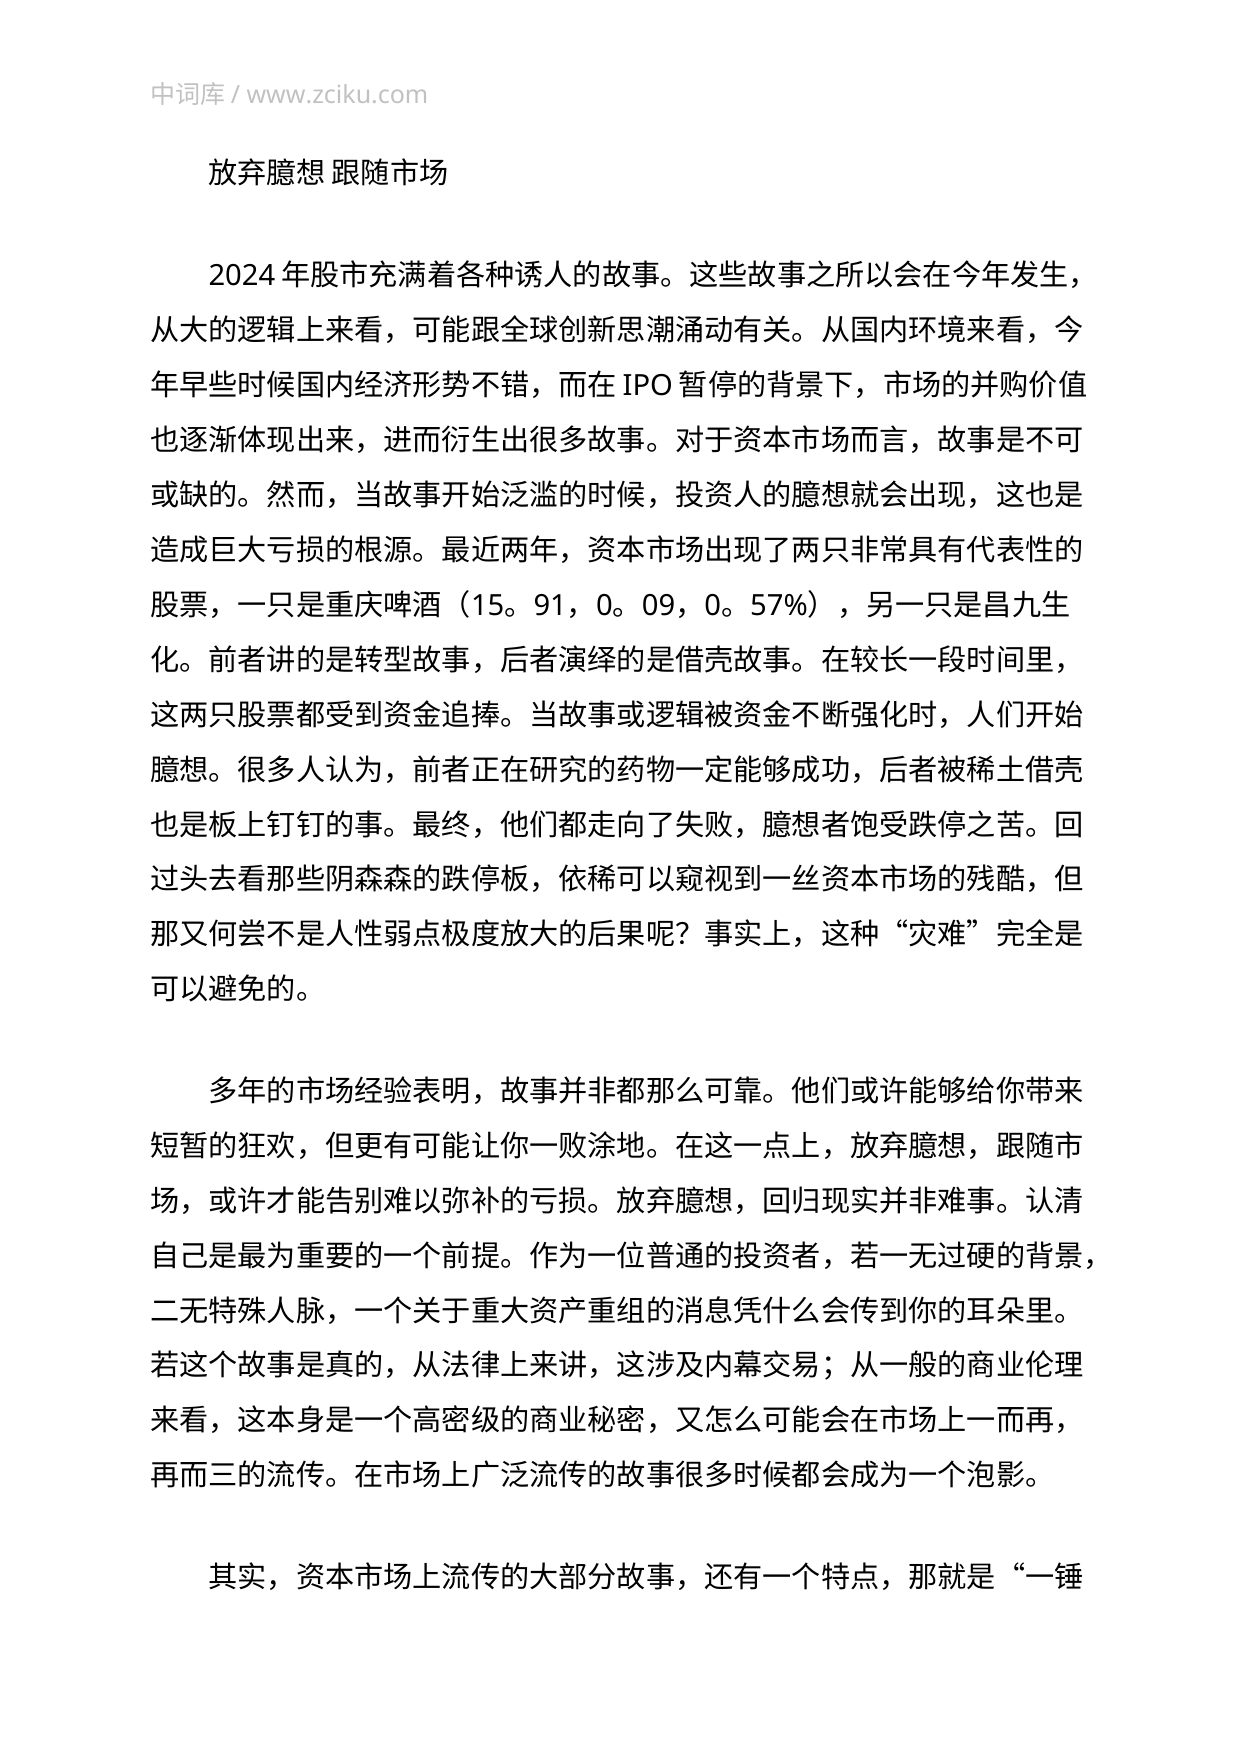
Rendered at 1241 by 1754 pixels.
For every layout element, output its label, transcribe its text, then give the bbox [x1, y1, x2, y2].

text 2024年股市充满着各种诱人的故事。这些故事之所以会在今年发生，从大的逻辑上来看，可能跟全球创新思潮涌动有关。从国内环境来看，今年早些时候国内经济形势不错，而在IPO暂停的背景下，市场的并购价值也逐渐体现出来，进而衍生出很多故事。对于资本市场而言，故事是不可或缺的。然而，当故事开始泛滥的时候，投资人的臆想就会出现，这也是造成巨大亏损的根源。最近两年，资本市场出现了两只非常具有代表性的股票，一只是重庆啤酒（15。91，0。09，0。57%），另一只是昌九生化。前者讲的是转型故事，后者演绎的是借壳故事。在较长一段时间里，这两只股票都受到资金追捧。当故事或逻辑被资金不断强化时，人们开始臆想。很多人认为，前者正在研究的药物一定能够成功，后者被稀土借壳也是板上钉钉的事。最终，他们都走向了失败，臆想者饱受跌停之苦。回过头去看那些阴森森的跌停板，依稀可以窥视到一丝资本市场的残酷，但那又何尝不是人性弱点极度放大的后果呢？事实上，这种“灾难”完全是可以避免的。 [150, 252, 1090, 1008]
text 多年的市场经验表明，故事并非都那么可靠。他们或许能够给你带来短暂的狂欢，但更有可能让你一败涂地。在这一点上，放弃臆想，跟随市场，或许才能告别难以弥补的亏损。放弃臆想，回归现实并非难事。认清自己是最为重要的一个前提。作为一位普通的投资者，若一无过硬的背景，二无特殊人脉，一个关于重大资产重组的消息凭什么会传到你的耳朵里。若这个故事是真的，从法律上来讲，这涉及内幕交易；从一般的商业伦理来看，这本身是一个高密级的商业秘密，又怎么可能会在市场上一而再，再而三的流传。在市场上广泛流传的故事很多时候都会成为一个泡影。 [150, 1067, 1090, 1494]
text 放弃臆想 跟随市场 [150, 150, 1090, 192]
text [150, 1553, 1090, 1596]
